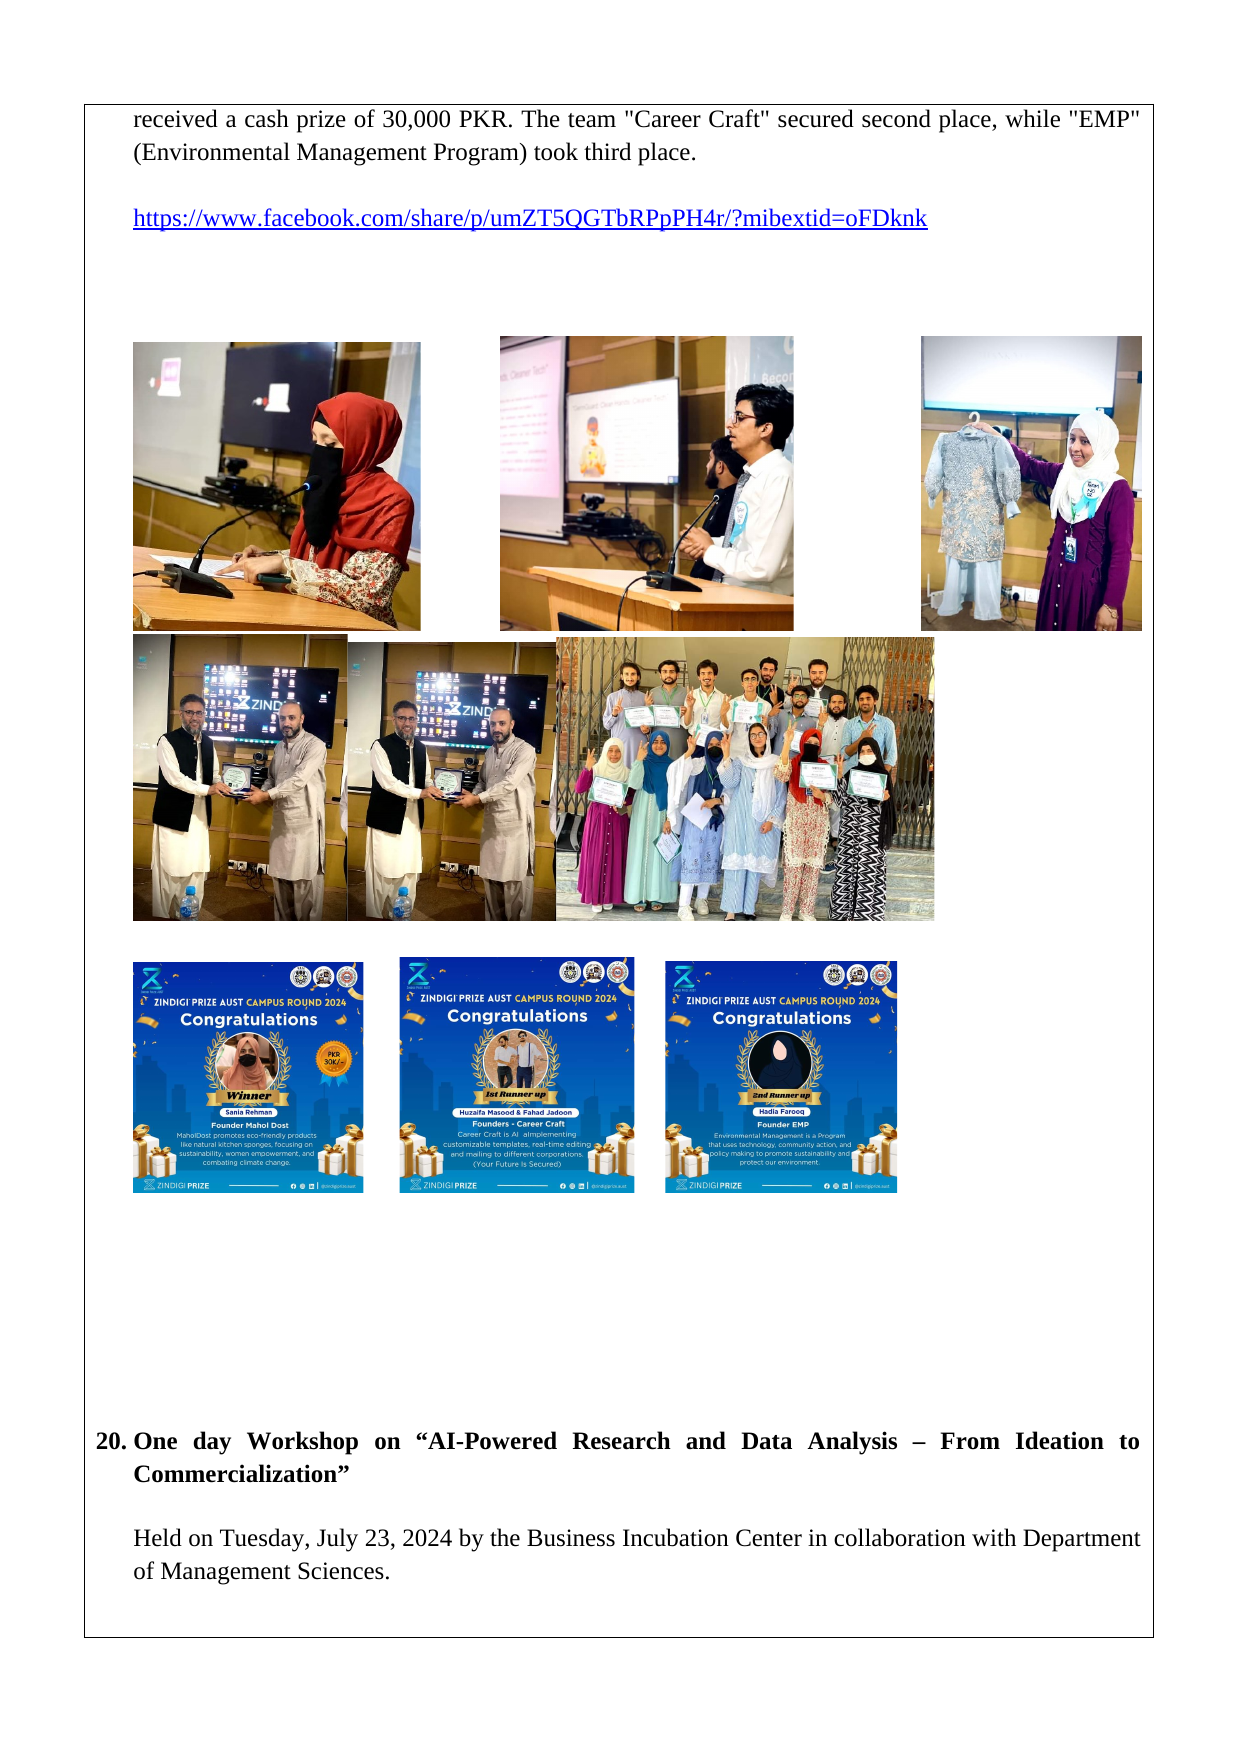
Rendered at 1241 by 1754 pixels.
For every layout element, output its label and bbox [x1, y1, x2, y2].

picture [133, 634, 935, 921]
picture [537, 1152, 546, 1157]
picture [721, 1183, 740, 1188]
picture [133, 962, 364, 1178]
picture [461, 1183, 476, 1188]
picture [677, 1180, 686, 1190]
picture [188, 1184, 202, 1188]
table_cell [85, 105, 1153, 1637]
picture [542, 1162, 560, 1166]
picture [145, 1180, 154, 1190]
picture [794, 1147, 835, 1156]
picture [241, 1160, 262, 1164]
picture [500, 336, 794, 631]
picture [665, 961, 898, 1178]
picture [921, 336, 1142, 631]
picture [269, 1161, 288, 1165]
picture [757, 1151, 791, 1156]
picture [547, 1152, 570, 1156]
picture [133, 342, 421, 631]
picture [452, 1152, 463, 1156]
picture [399, 957, 635, 1178]
picture [411, 1179, 420, 1190]
picture [512, 1151, 521, 1157]
picture [524, 1151, 534, 1157]
